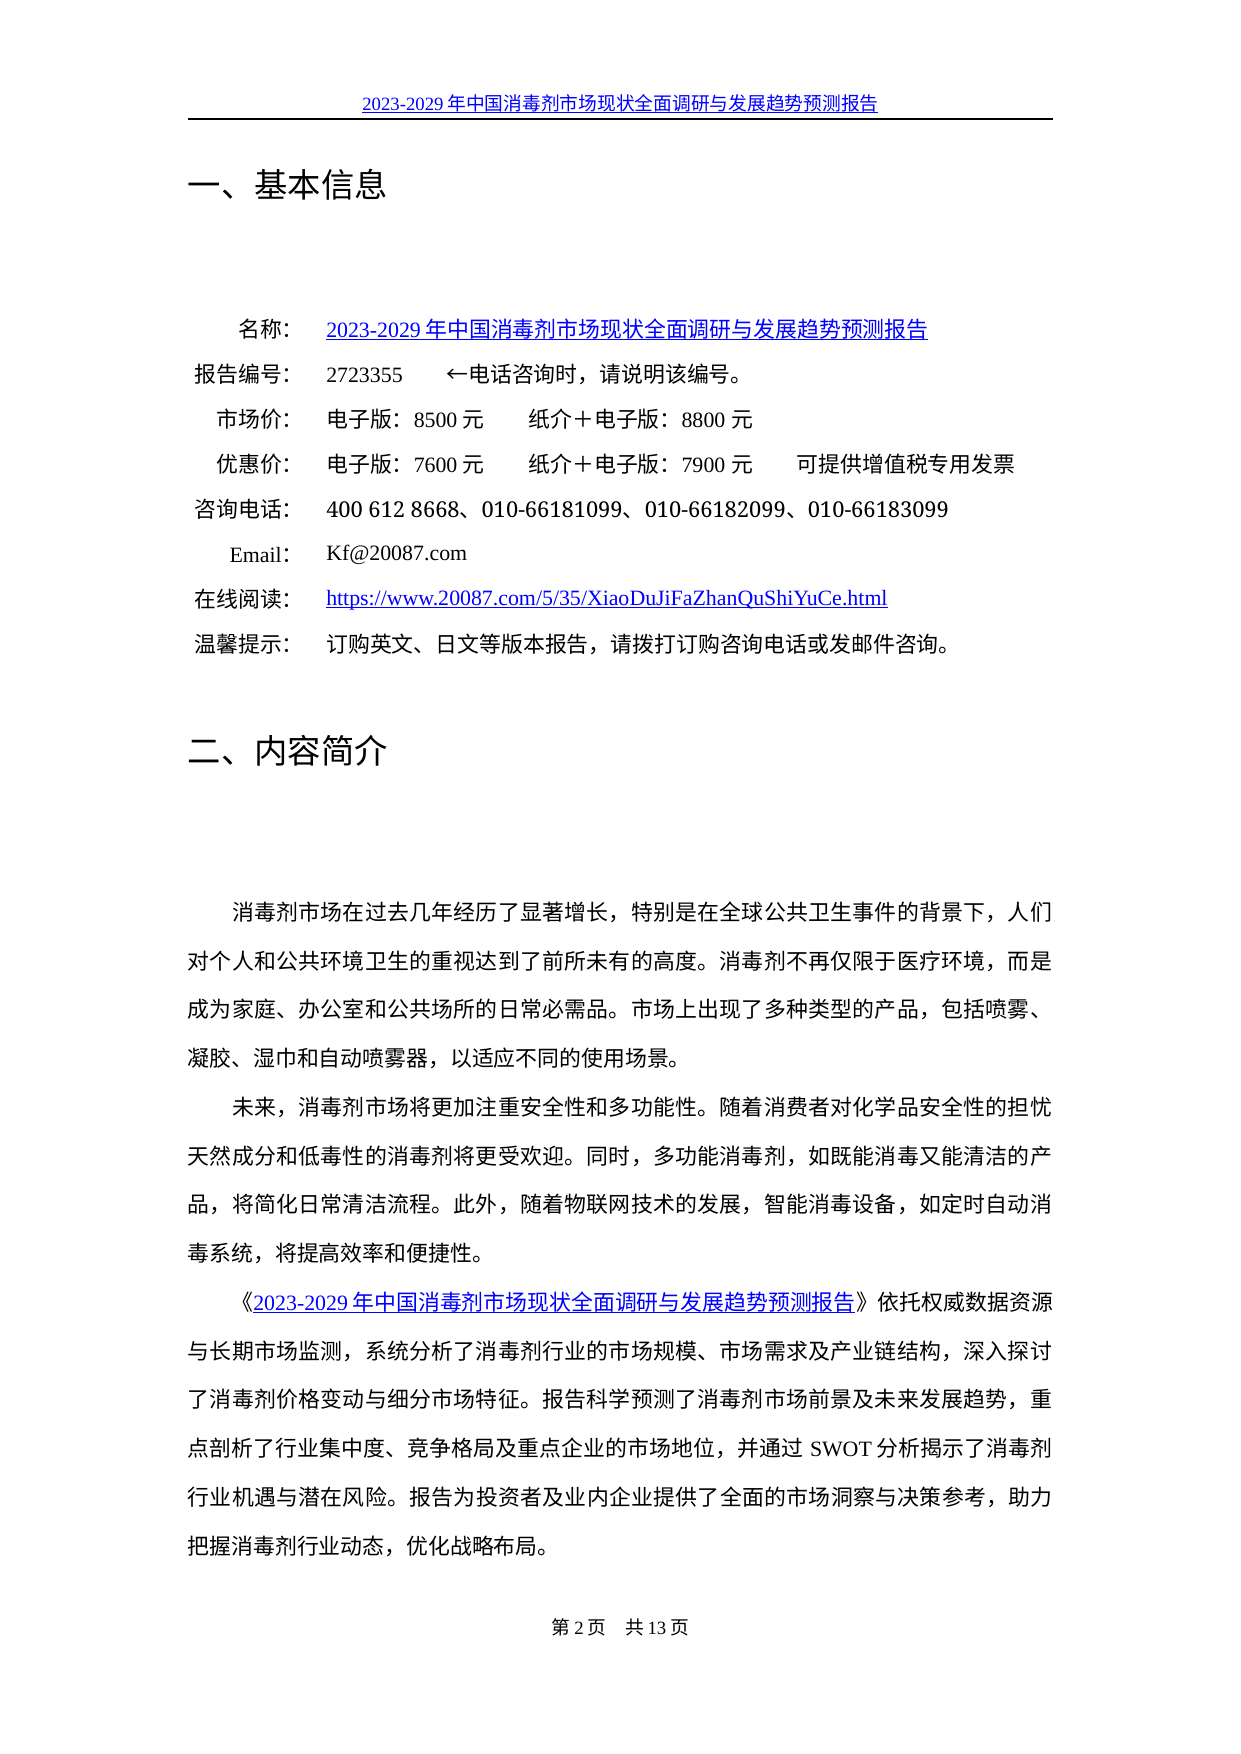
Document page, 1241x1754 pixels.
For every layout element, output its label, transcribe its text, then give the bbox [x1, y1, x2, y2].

table_cell Kf@20087.com [315, 537, 1073, 582]
table_header 2023-2029年中国消毒剂市场现状全面调研与发展趋势预测报告 [315, 312, 1073, 357]
table_cell 2723355 ←电话咨询时，请说明该编号。 [315, 357, 1073, 402]
table_cell Email： [167, 537, 315, 582]
table_cell 报告编号： [167, 357, 315, 402]
table_header 名称： [167, 312, 315, 357]
title 一、基本信息 [187, 150, 1053, 215]
table_cell 温馨提示： [167, 627, 315, 672]
table_cell 咨询电话： [167, 492, 315, 537]
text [187, 894, 1053, 1561]
table_cell 订购英文、日文等版本报告，请拨打订购咨询电话或发邮件咨询。 [315, 627, 1073, 672]
table_cell [315, 582, 1073, 627]
table_cell 在线阅读： [167, 582, 315, 627]
title 二、内容简介 [187, 717, 1053, 782]
table_cell 电子版：7600 元 纸介＋电子版：7900 元 可提供增值税专用发票 [315, 447, 1073, 492]
table_cell 市场价： [167, 402, 315, 447]
table_cell 优惠价： [167, 447, 315, 492]
table_cell 电子版：8500 元 纸介＋电子版：8800 元 [315, 402, 1073, 447]
table_cell 400 612 8668、010-66181099、010-66182099、010-66183099 [315, 492, 1073, 537]
